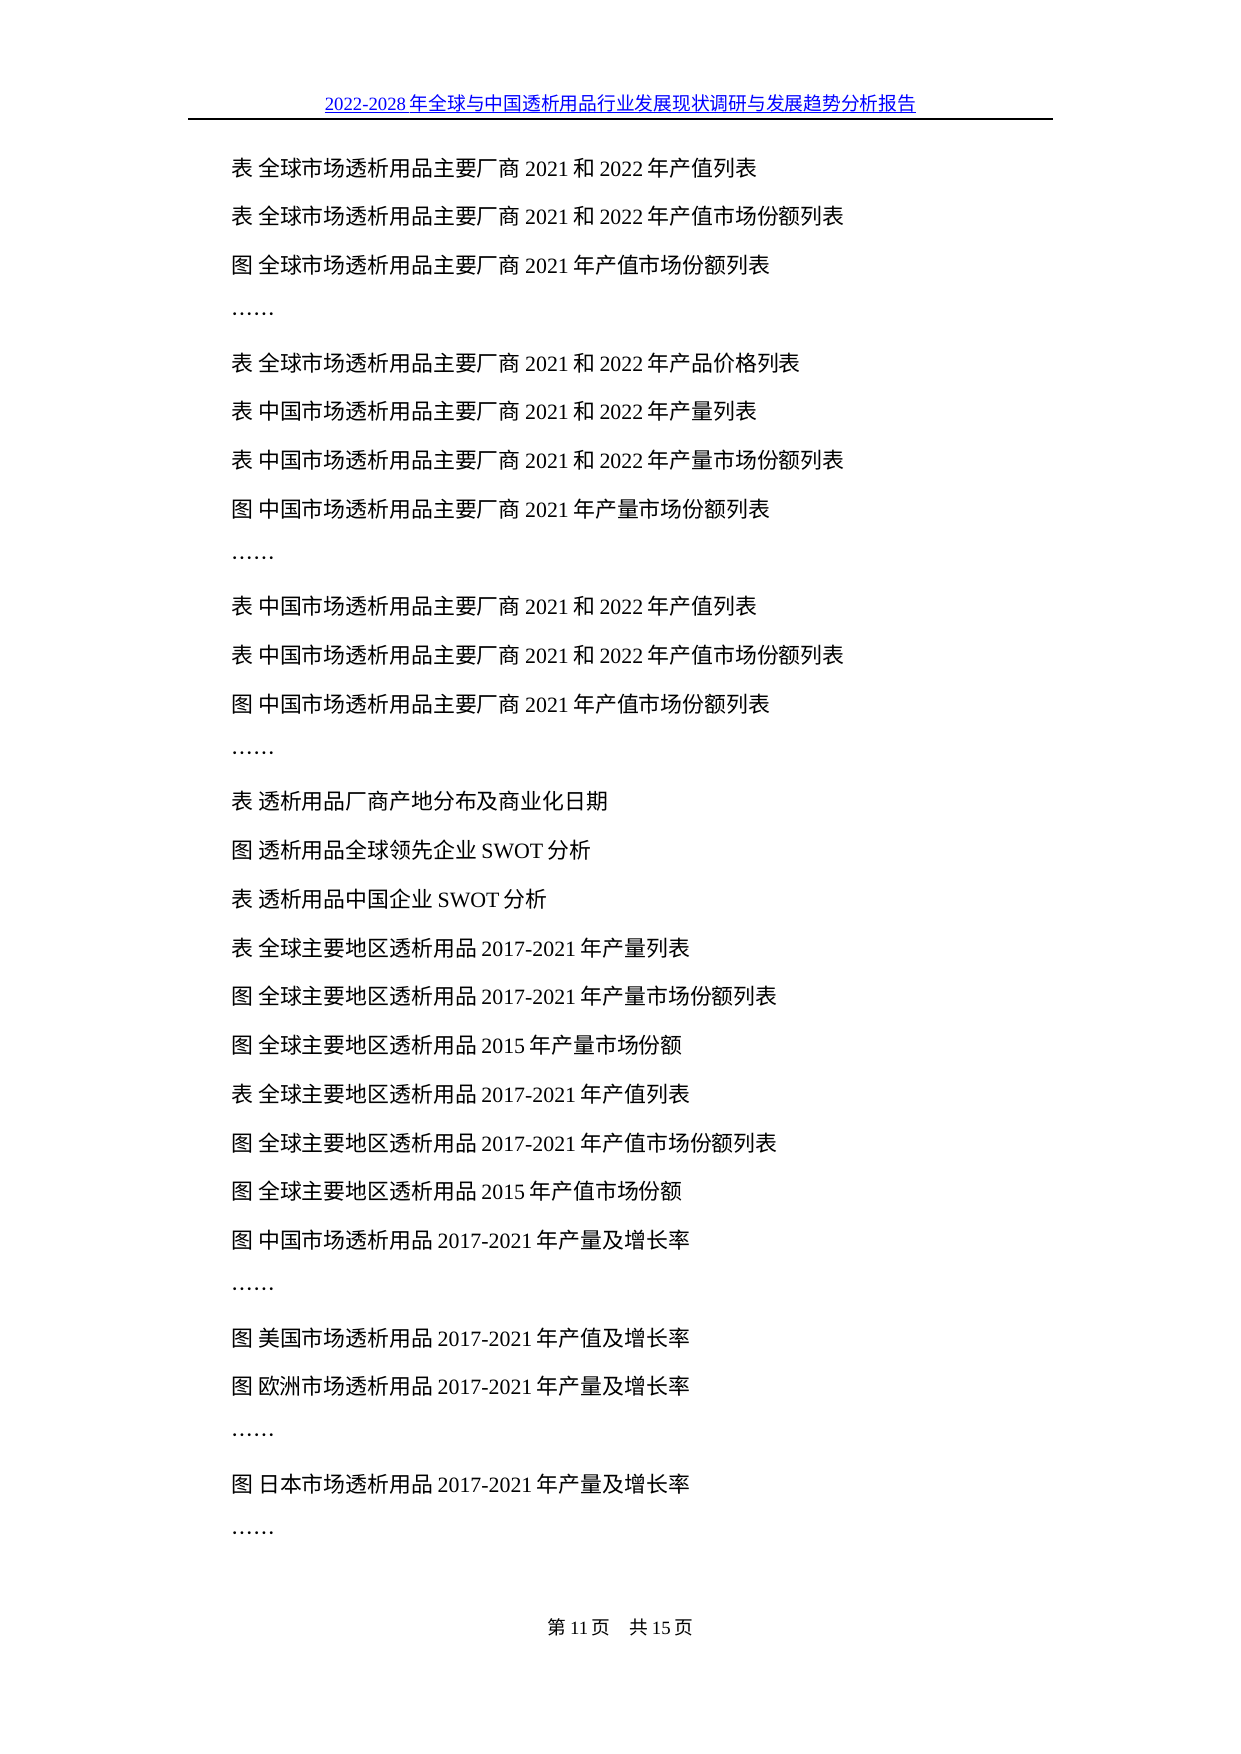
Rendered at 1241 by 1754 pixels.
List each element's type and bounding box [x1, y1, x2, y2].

text [187, 150, 1053, 1548]
